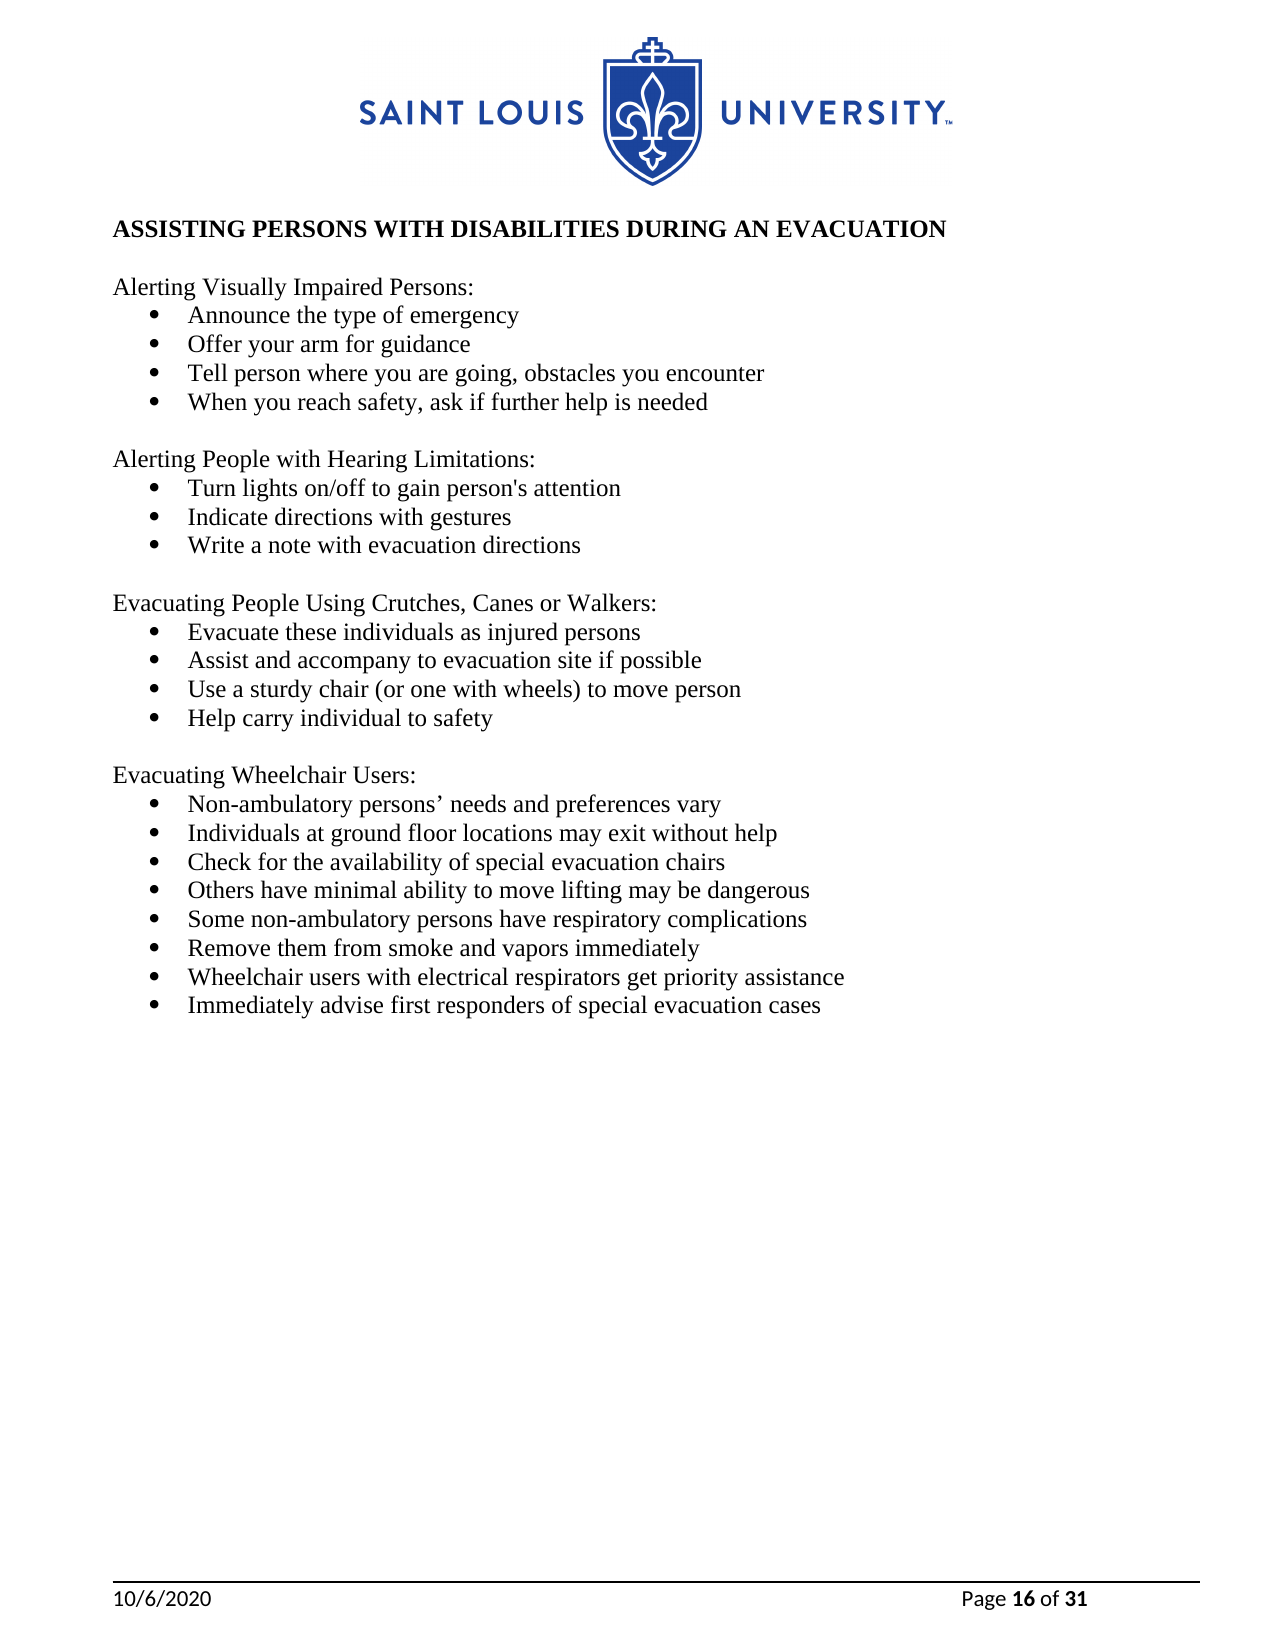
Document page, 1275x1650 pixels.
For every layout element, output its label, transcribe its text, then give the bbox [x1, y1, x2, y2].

list Announce the type of emergency [150, 301, 1200, 329]
text ASSISTING PERSONS WITH DISABILITIES DURING AN EVACUATION [112, 214, 1200, 243]
list Individuals at ground floor locations may exit without help [150, 818, 1200, 847]
list Immediately advise first responders of special evacuation cases [150, 991, 1200, 1019]
list Remove them from smoke and vapors immediately [150, 933, 1200, 962]
text Alerting People with Hearing Limitations: [112, 444, 1200, 473]
list Use a sturdy chair (or one with wheels) to move person [150, 674, 1200, 703]
list Indicate directions with gestures [150, 502, 1200, 531]
text Alerting Visually Impaired Persons: [112, 272, 1200, 301]
list Evacuate these individuals as injured persons [150, 617, 1200, 646]
list Some non-ambulatory persons have respiratory complications [150, 904, 1200, 933]
list Write a note with evacuation directions [150, 531, 1200, 559]
list Turn lights on/off to gain person's attention [150, 473, 1200, 502]
list Assist and accompany to evacuation site if possible [150, 646, 1200, 674]
list Help carry individual to safety [150, 703, 1200, 732]
list Wheelchair users with electrical respirators get priority assistance [150, 962, 1200, 991]
list Tell person where you are going, obstacles you encounter [150, 358, 1200, 387]
list Offer your arm for guidance [150, 329, 1200, 358]
list When you reach safety, ask if further help is needed [150, 387, 1200, 416]
picture [360, 37, 953, 186]
list Check for the availability of special evacuation chairs [150, 847, 1200, 876]
list Others have minimal ability to move lifting may be dangerous [150, 876, 1200, 904]
list Non-ambulatory persons’ needs and preferences vary [150, 789, 1200, 818]
text Evacuating Wheelchair Users: [112, 761, 1200, 789]
text Evacuating People Using Crutches, Canes or Walkers: [112, 588, 1200, 617]
